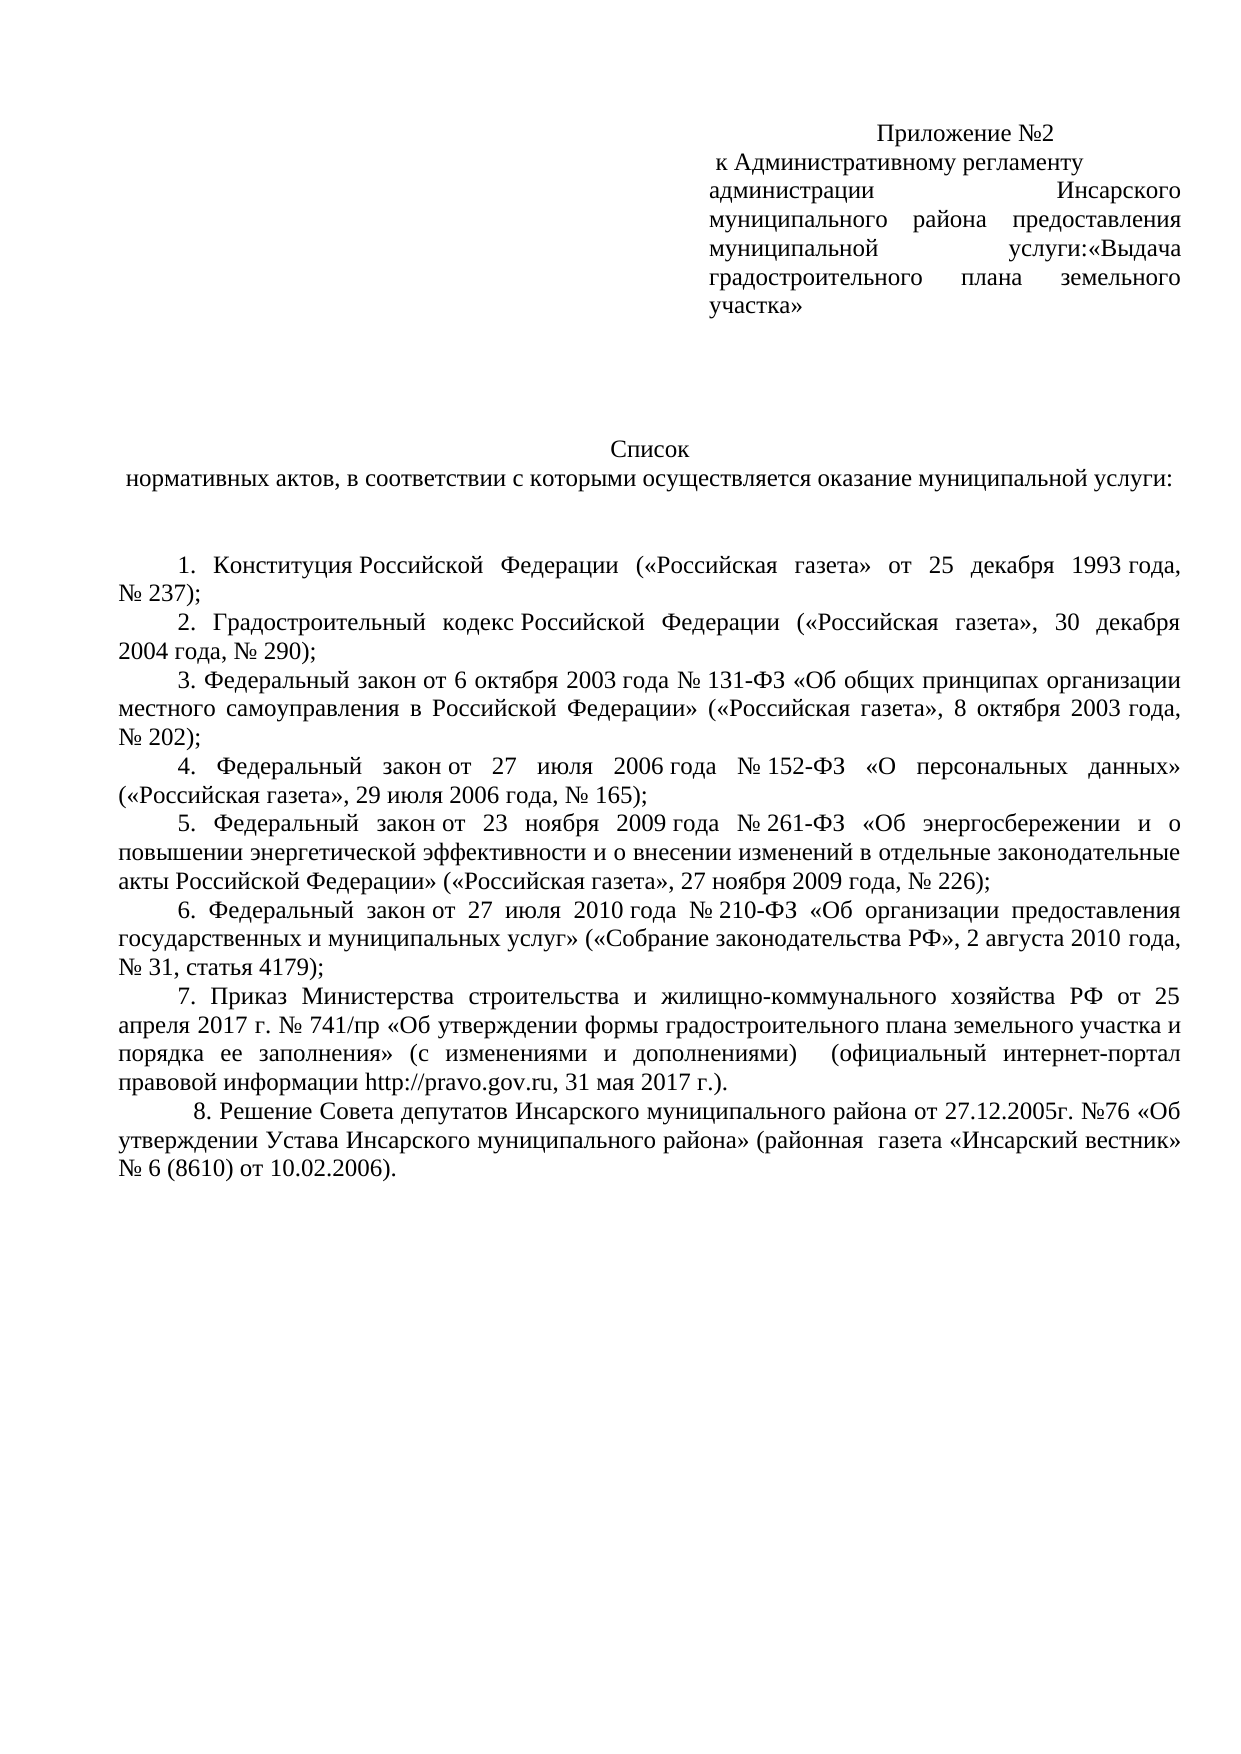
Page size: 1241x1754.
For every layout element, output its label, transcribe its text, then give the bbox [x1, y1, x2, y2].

text 3. Федеральный закон от 6 октября 2003 года № 131-ФЗ «Об общих принципах организации местного самоуправления в Российской Федерации» («Российская газета», 8 октября 2003 года, № 202); [118, 665, 1181, 751]
text 7. Приказ Министерства строительства и жилищно-коммунального хозяйства РФ от 25 апреля 2017 г. № 741/пр «Об утверждении формы градостроительного плана земельного участка и порядка ее заполнения» (с изменениями и дополнениями) (официальный интернет-портал правовой информации http://pravo.gov.ru, 31 мая 2017 г.). [118, 981, 1181, 1096]
text к Административному регламенту [118, 147, 1181, 176]
text 8. Решение Совета депутатов Инсарского муниципального района от 27.12.2005г. №76 «Об утверждении Устава Инсарского муниципального района» (районная газета «Инсарский вестник» № 6 (8610) от 10.02.2006). [118, 1125, 1181, 1182]
text Приложение №2 [118, 118, 1181, 147]
text Список нормативных актов, в соответствии с которыми осуществляется оказание муниципальной услуги: [118, 434, 1181, 492]
text 1. Конституция Российской Федерации («Российская газета» от 25 декабря 1993 года, № 237); [118, 550, 1181, 607]
text 6. Федеральный закон от 27 июля 2010 года № 210-ФЗ «Об организации предоставления государственных и муниципальных услуг» («Собрание законодательства РФ», 2 августа 2010 года, № 31, статья 4179); [118, 895, 1181, 981]
text 2. Градостроительный кодекс Российской Федерации («Российская газета», 30 декабря 2004 года, № 290); [118, 607, 1181, 665]
text администрации Инсарского муниципального района предоставления муниципальной услуги:«Выдача градостроительного плана земельного участка» [709, 176, 1181, 319]
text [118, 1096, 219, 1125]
text 4. Федеральный закон от 27 июля 2006 года № 152-ФЗ «О персональных данных» («Российская газета», 29 июля 2006 года, № 165); [118, 751, 1181, 808]
text 5. Федеральный закон от 23 ноября 2009 года № 261-ФЗ «Об энергосбережении и о повышении энергетической эффективности и о внесении изменений в отдельные законодательные акты Российской Федерации» («Российская газета», 27 ноября 2009 года, № 226); [118, 808, 1181, 895]
